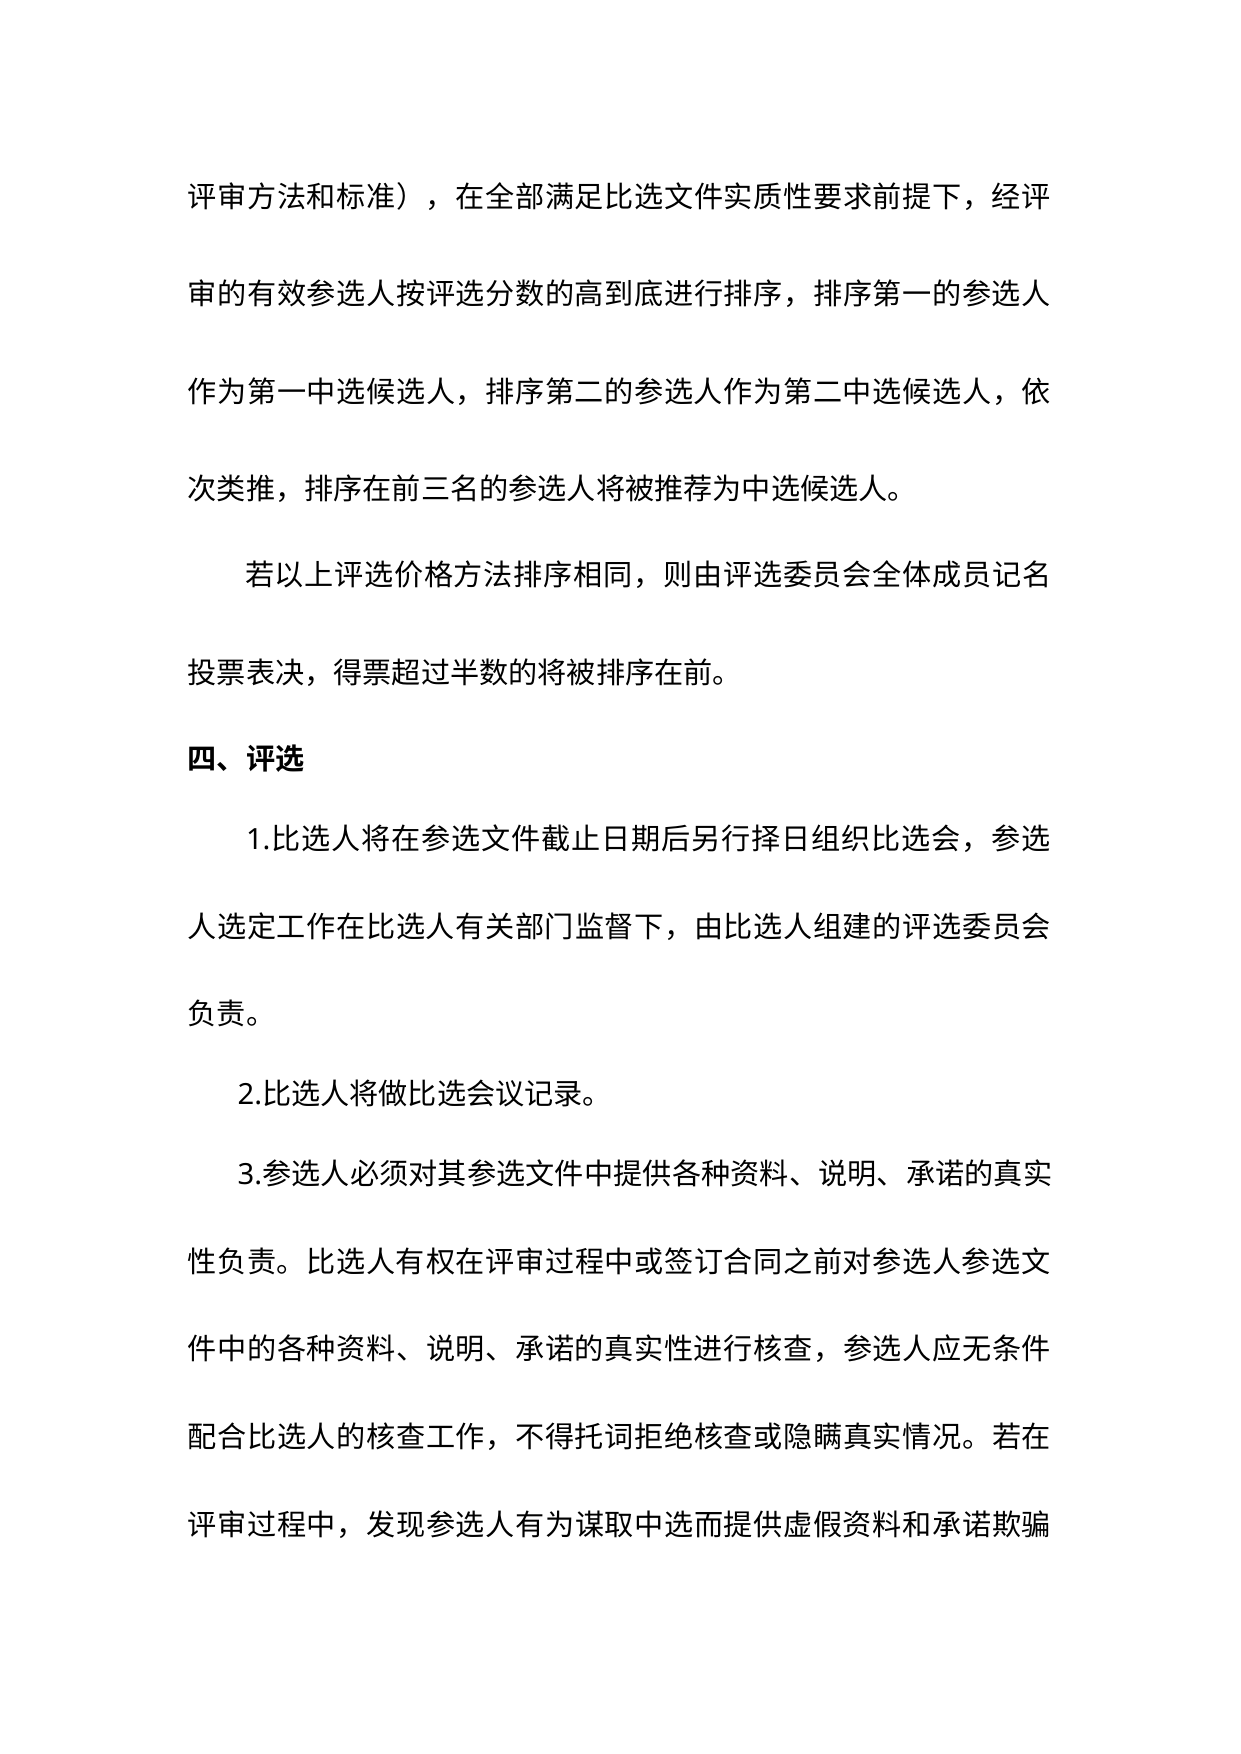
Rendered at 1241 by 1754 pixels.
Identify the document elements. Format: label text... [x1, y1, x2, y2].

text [187, 1139, 1053, 1555]
text 1.比选人将在参选文件截止日期后另行择日组织比选会，参选人选定工作在比选人有关部门监督下，由比选人组建的评选委员会负责。 [187, 804, 1053, 1044]
text 若以上评选价格方法排序相同，则由评选委员会全体成员记名投票表决，得票超过半数的将被排序在前。 [187, 541, 1053, 703]
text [187, 162, 1053, 519]
text 2.比选人将做比选会议记录。 [187, 1059, 1053, 1124]
text 四、评选 [187, 724, 1053, 789]
